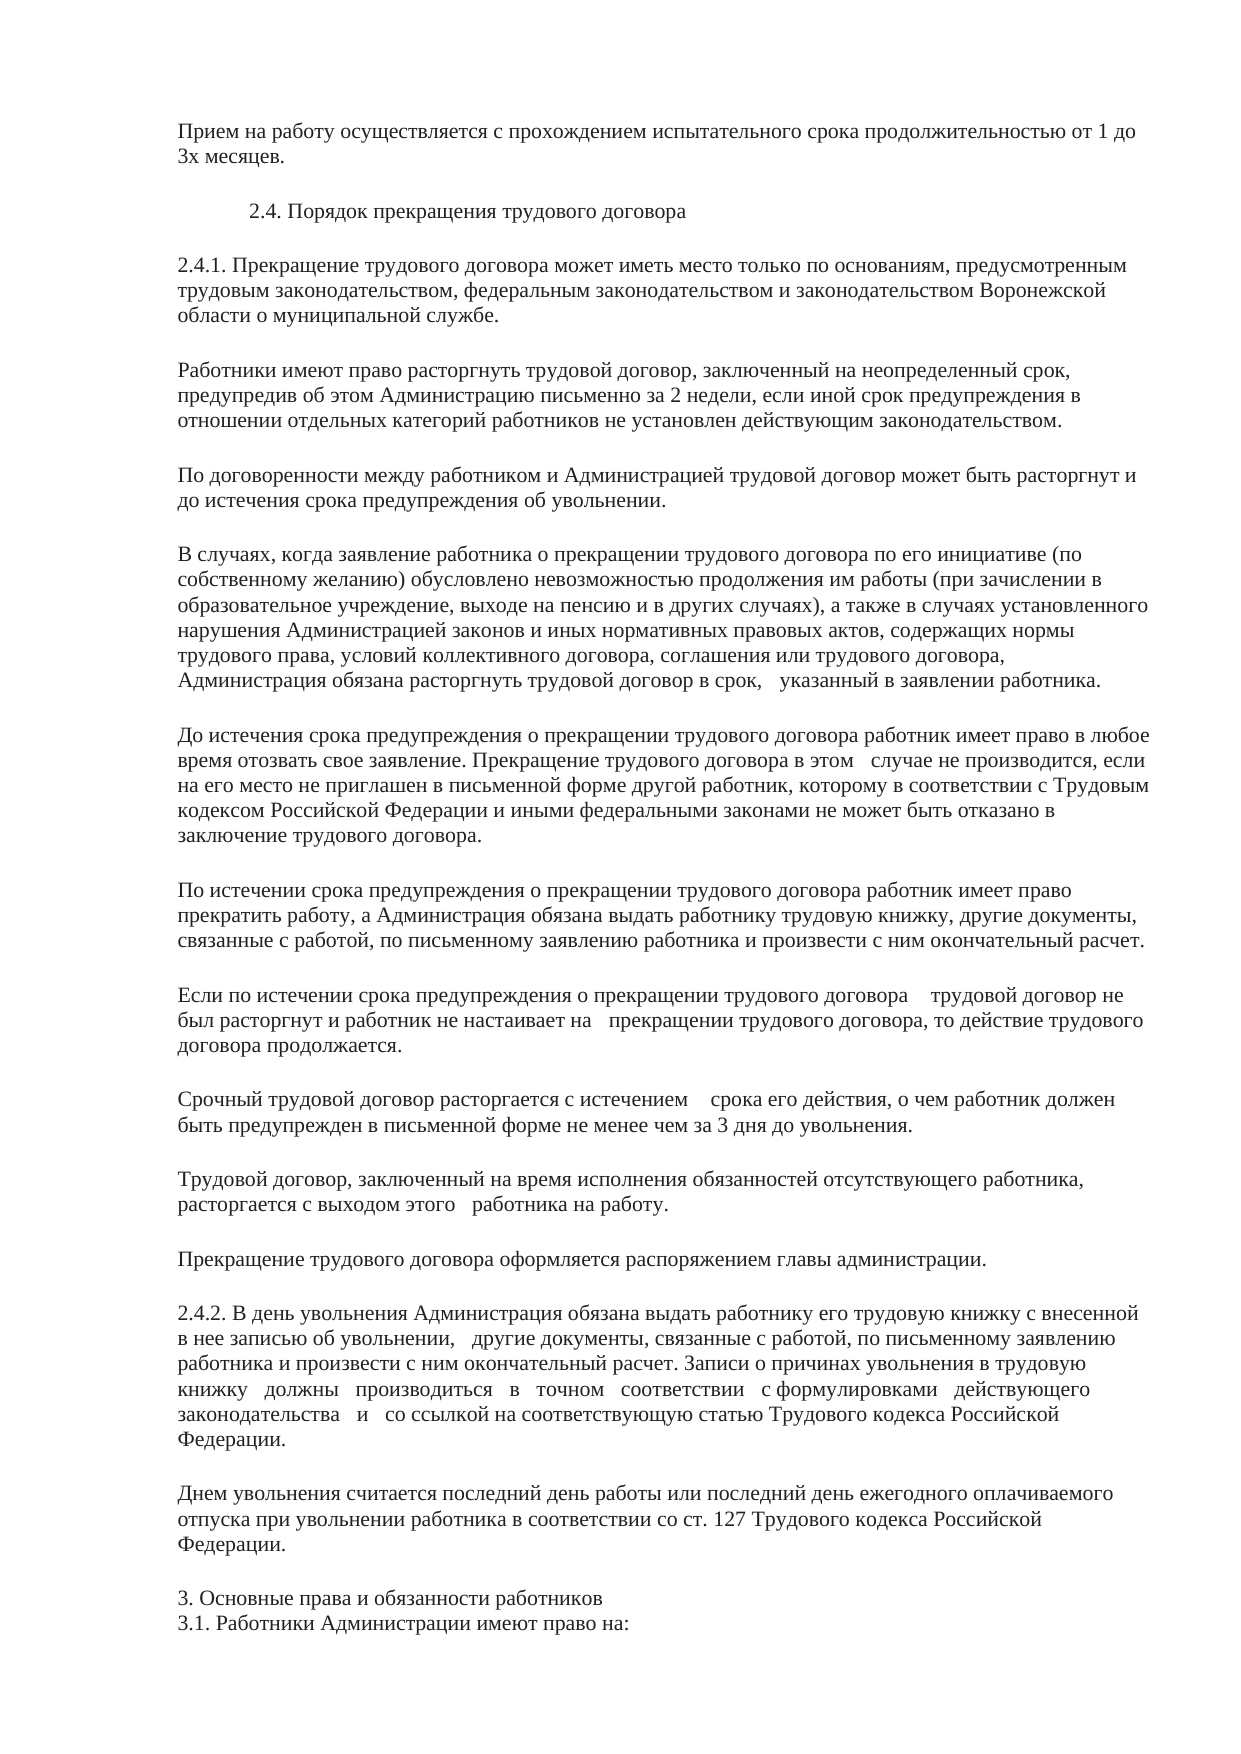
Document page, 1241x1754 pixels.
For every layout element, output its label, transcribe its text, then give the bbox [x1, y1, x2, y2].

text Трудовой договор, заключенный на время исполнения обязанностей отсутствующего работника, расторгается с выходом этого работника на работу. [177, 1166, 1152, 1216]
text В случаях, когда заявление работника о прекращении трудового договора по его инициативе (по собственному желанию) обусловлено невозможностью продолжения им работы (при зачислении в образовательное учреждение, выходе на пенсию и в других случаях), а также в случаях установленного нарушения Администрацией законов и иных нормативных правовых актов, содержащих нормы трудового права, условий коллективного договора, соглашения или трудового договора, Администрация обязана расторгнуть трудовой договор в срок, указанный в заявлении работника. [177, 541, 1152, 692]
text 3. Основные права и обязанности работников [177, 1585, 1152, 1610]
text Срочный трудовой договор расторгается с истечением срока его действия, о чем работник должен быть предупрежден в письменной форме не менее чем за 3 дня до увольнения. [177, 1086, 1152, 1137]
text Прием на работу осуществляется с прохождением испытательного срока продолжительностью от 1 до 3х месяцев. [177, 118, 1152, 168]
text Прекращение трудового договора оформляется распоряжением главы администрации. [177, 1246, 1152, 1271]
text По договоренности между работником и Администрацией трудовой договор может быть расторгнут и до истечения срока предупреждения об увольнении. [177, 462, 1152, 512]
text По истечении срока предупреждения о прекращении трудового договора работник имеет право прекратить работу, а Администрация обязана выдать работнику трудовую книжку, другие документы, связанные с работой, по письменному заявлению работника и произвести с ним окончательный расчет. [177, 877, 1152, 952]
text До истечения срока предупреждения о прекращении трудового договора работник имеет право в любое время отозвать свое заявление. Прекращение трудового договора в этом случае не производится, если на его место не приглашен в письменной форме другой работник, которому в соответствии с Трудовым кодексом Российской Федерации и иными федеральными законами не может быть отказано в заключение трудового договора. [177, 722, 1152, 848]
text 2.4.1. Прекращение трудового договора может иметь место только по основаниям, предусмотренным трудовым законодательством, федеральным законодательством и законодательством Воронежской области о муниципальной службе. [177, 252, 1152, 328]
text 2.4.2. В день увольнения Администрация обязана выдать работнику его трудовую книжку с внесенной в нее записью об увольнении, другие документы, связанные с работой, по письменному заявлению работника и произвести с ним окончательный расчет. Записи о причинах увольнения в трудовую книжку должны производиться в точном соответствии с формулировками действующего законодательства и со ссылкой на соответствующую статью Трудового кодекса Российской Федерации. [177, 1300, 1152, 1451]
text Работники имеют право расторгнуть трудовой договор, заключенный на неопределенный срок, предупредив об этом Администрацию письменно за 2 недели, если иной срок предупреждения в отношении отдельных категорий работников не установлен действующим законодательством. [177, 357, 1152, 432]
text Если по истечении срока предупреждения о прекращении трудового договора трудовой договор не был расторгнут и работник не настаивает на прекращении трудового договора, то действие трудового договора продолжается. [177, 982, 1152, 1057]
text Днем увольнения считается последний день работы или последний день ежегодного оплачиваемого отпуска при увольнении работника в соответствии со ст. 127 Трудового кодекса Российской Федерации. [177, 1480, 1152, 1556]
text 2.4. Порядок прекращения трудового договора [177, 198, 1152, 223]
text 3.1. Работники Администрации имеют право на: [177, 1610, 1152, 1636]
